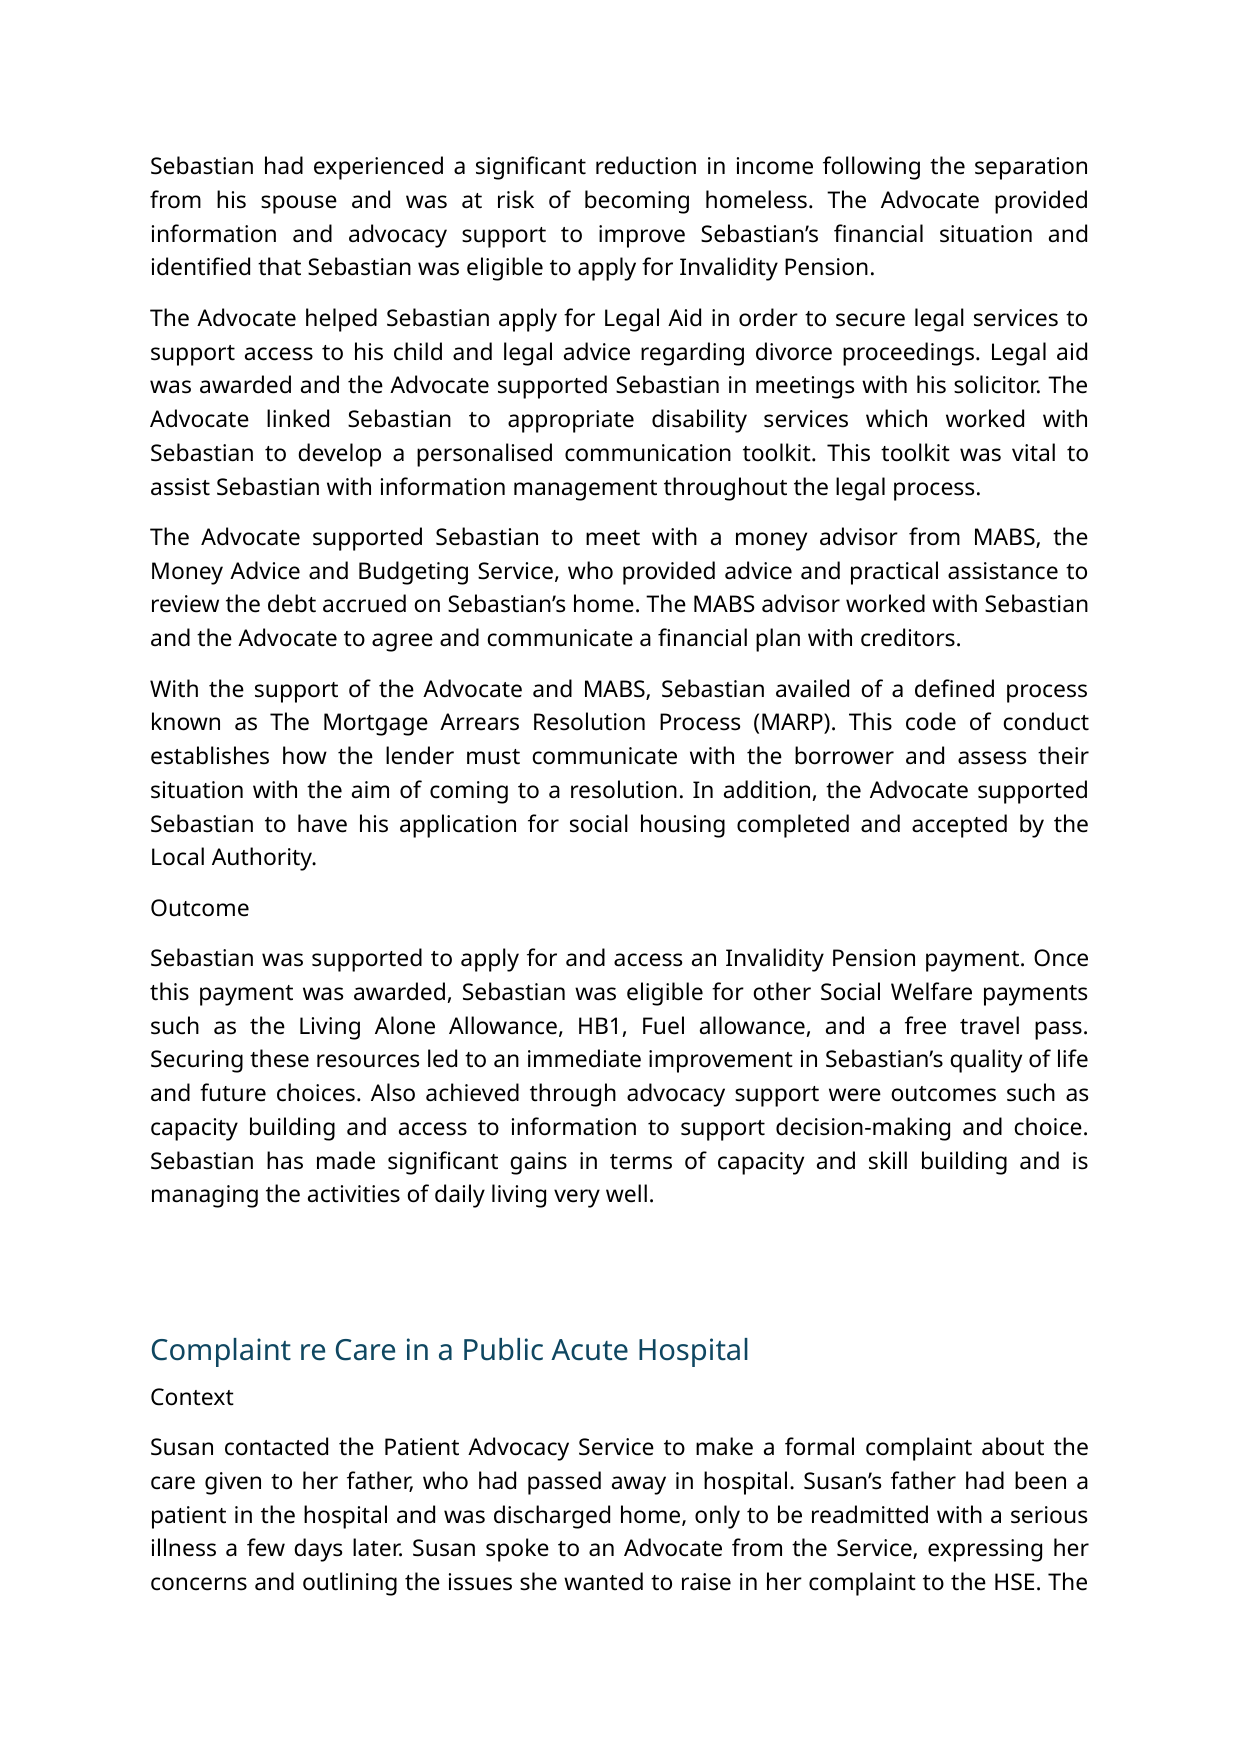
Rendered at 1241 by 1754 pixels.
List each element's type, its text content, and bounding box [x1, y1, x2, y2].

text Sebastian had experienced a significant reduction in income following the separation from his spouse and was at risk of becoming homeless. The Advocate provided information and advocacy support to improve Sebastian’s financial situation and identified that Sebastian was eligible to apply for Invalidity Pension. [150, 150, 1090, 282]
text Sebastian was supported to apply for and access an Invalidity Pension payment. Once this payment was awarded, Sebastian was eligible for other Social Welfare payments such as the Living Alone Allowance, HB1, Fuel allowance, and a free travel pass. Securing these resources led to an immediate improvement in Sebastian’s quality of life and future choices. Also achieved through advocacy support were outcomes such as capacity building and access to information to support decision-making and choice. Sebastian has made significant gains in terms of capacity and skill building and is managing the activities of daily living very well. [150, 942, 1090, 1209]
subtitle Complaint re Care in a Public Acute Hospital [150, 1329, 1090, 1369]
text The Advocate helped Sebastian apply for Legal Aid in order to secure legal services to support access to his child and legal advice regarding divorce proceedings. Legal aid was awarded and the Advocate supported Sebastian in meetings with his solicitor. The Advocate linked Sebastian to appropriate disability services which worked with Sebastian to develop a personalised communication toolkit. This toolkit was vital to assist Sebastian with information management throughout the legal process. [150, 302, 1090, 502]
text Outcome [150, 892, 1090, 923]
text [150, 1431, 1090, 1597]
text The Advocate supported Sebastian to meet with a money advisor from MABS, the Money Advice and Budgeting Service, who provided advice and practical assistance to review the debt accrued on Sebastian’s home. The MABS advisor worked with Sebastian and the Advocate to agree and communicate a financial plan with creditors. [150, 521, 1090, 653]
text Context [150, 1381, 1090, 1412]
text With the support of the Advocate and MABS, Sebastian availed of a defined process known as The Mortgage Arrears Resolution Process (MARP). This code of conduct establishes how the lender must communicate with the borrower and assess their situation with the aim of coming to a resolution. In addition, the Advocate supported Sebastian to have his application for social housing completed and accepted by the Local Authority. [150, 672, 1090, 872]
